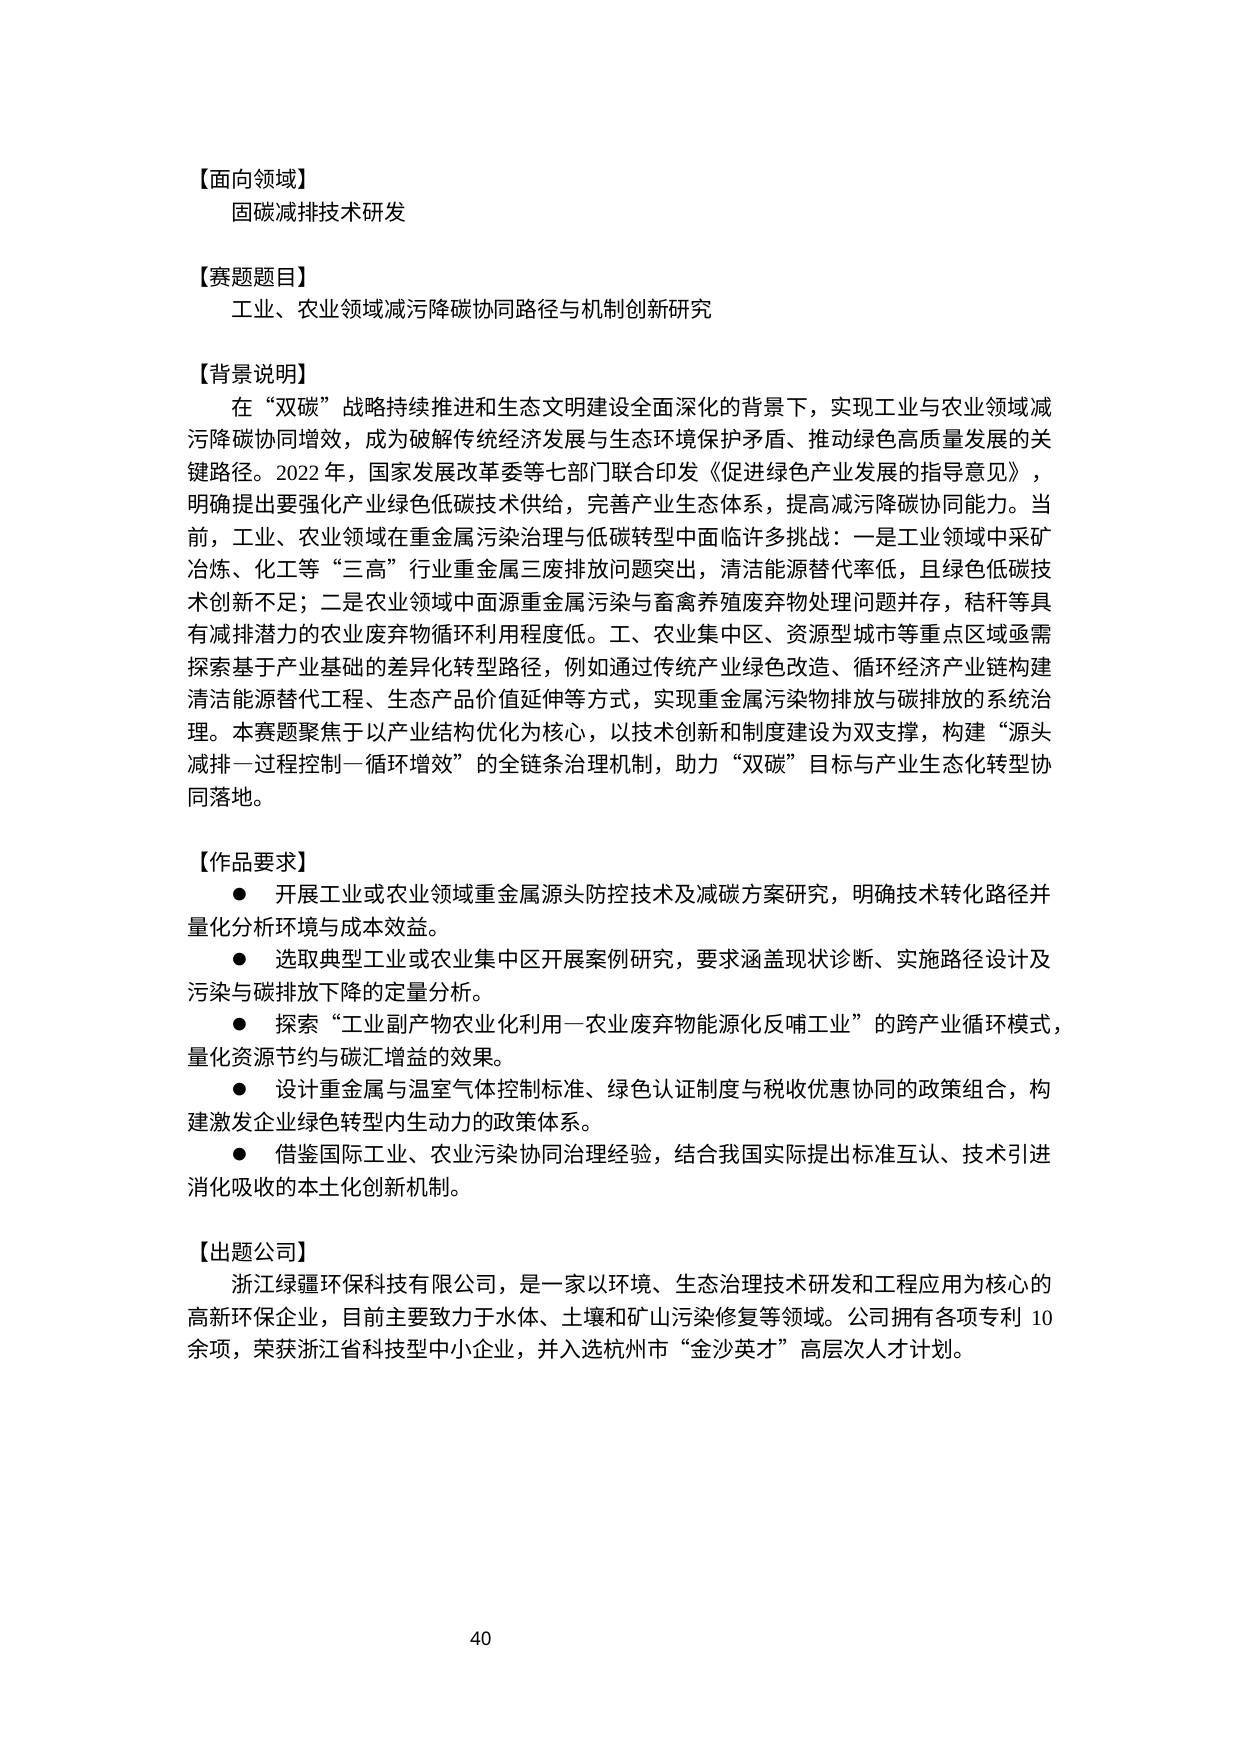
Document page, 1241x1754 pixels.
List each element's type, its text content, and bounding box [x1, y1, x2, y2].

text 【出题公司】 [187, 1234, 1053, 1267]
list 设计重金属与温室气体控制标准、绿色认证制度与税收优惠协同的政策组合，构建激发企业绿色转型内生动力的政策体系。 [187, 1072, 1053, 1137]
text 【面向领域】 [187, 162, 1053, 194]
text 【赛题题目】 [187, 259, 1053, 292]
text 工业、农业领域减污降碳协同路径与机制创新研究 [187, 292, 1053, 324]
list 借鉴国际工业、农业污染协同治理经验，结合我国实际提出标准互认、技术引进消化吸收的本土化创新机制。 [187, 1137, 1053, 1202]
text 【背景说明】 [187, 357, 1053, 389]
list 选取典型工业或农业集中区开展案例研究，要求涵盖现状诊断、实施路径设计及污染与碳排放下降的定量分析。 [187, 942, 1053, 1007]
list 开展工业或农业领域重金属源头防控技术及减碳方案研究，明确技术转化路径并量化分析环境与成本效益。 [187, 877, 1053, 942]
text 在“双碳”战略持续推进和生态文明建设全面深化的背景下，实现工业与农业领域减污降碳协同增效，成为破解传统经济发展与生态环境保护矛盾、推动绿色高质量发展的关键路径。2022年，国家发展改革委等七部门联合印发《促进绿色产业发展的指导意见》，明确提出要强化产业绿色低碳技术供给，完善产业生态体系，提高减污降碳协同能力。当前，工业、农业领域在重金属污染治理与低碳转型中面临许多挑战：一是工业领域中采矿、冶炼、化工等“三高”行业重金属三废排放问题突出，清洁能源替代率低，且绿色低碳技术创新不足；二是农业领域中面源重金属污染与畜禽养殖废弃物处理问题并存，秸秆等具有减排潜力的农业废弃物循环利用程度低。工、农业集中区、资源型城市等重点区域亟需探索基于产业基础的差异化转型路径，例如通过传统产业绿色改造、循环经济产业链构建、清洁能源替代工程、生态产品价值延伸等方式，实现重金属污染物排放与碳排放的系统治理。本赛题聚焦于以产业结构优化为核心，以技术创新和制度建设为双支撑，构建“源头减排—过程控制—循环增效”的全链条治理机制，助力“双碳”目标与产业生态化转型协同落地。 [187, 389, 1053, 812]
text 【作品要求】 [187, 844, 1053, 877]
text 固碳减排技术研发 [187, 194, 1053, 227]
text 浙江绿疆环保科技有限公司，是一家以环境、生态治理技术研发和工程应用为核心的高新环保企业，目前主要致力于水体、土壤和矿山污染修复等领域。公司拥有各项专利10余项，荣获浙江省科技型中小企业，并入选杭州市“金沙英才”高层次人才计划。 [187, 1267, 1053, 1364]
list 探索“工业副产物农业化利用—农业废弃物能源化反哺工业”的跨产业循环模式，量化资源节约与碳汇增益的效果。 [187, 1007, 1053, 1072]
